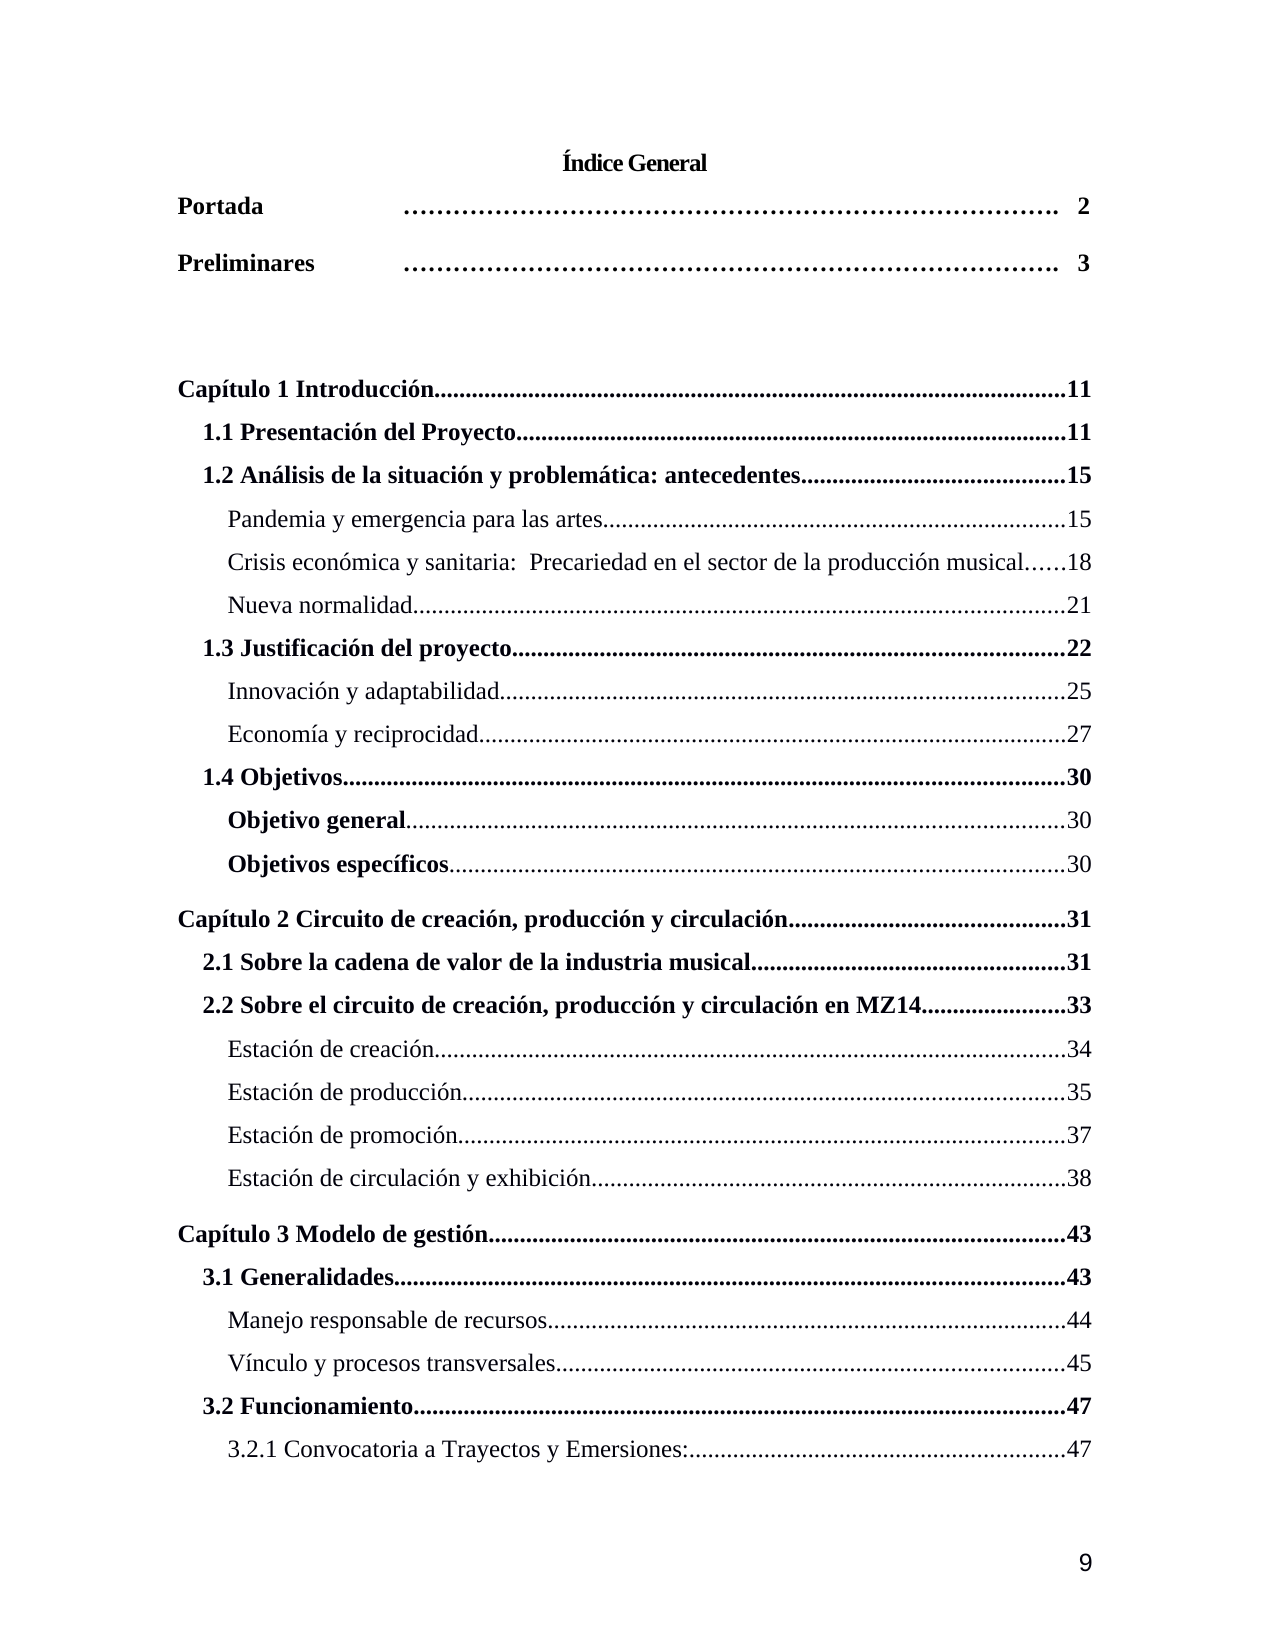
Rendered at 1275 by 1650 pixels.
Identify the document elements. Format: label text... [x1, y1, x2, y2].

title Índice General [177, 148, 1093, 176]
text Preliminares ……………………………………………………………………. 3 [177, 248, 1117, 277]
text Portada ……………………………………………………………………. 2 [177, 191, 1117, 219]
